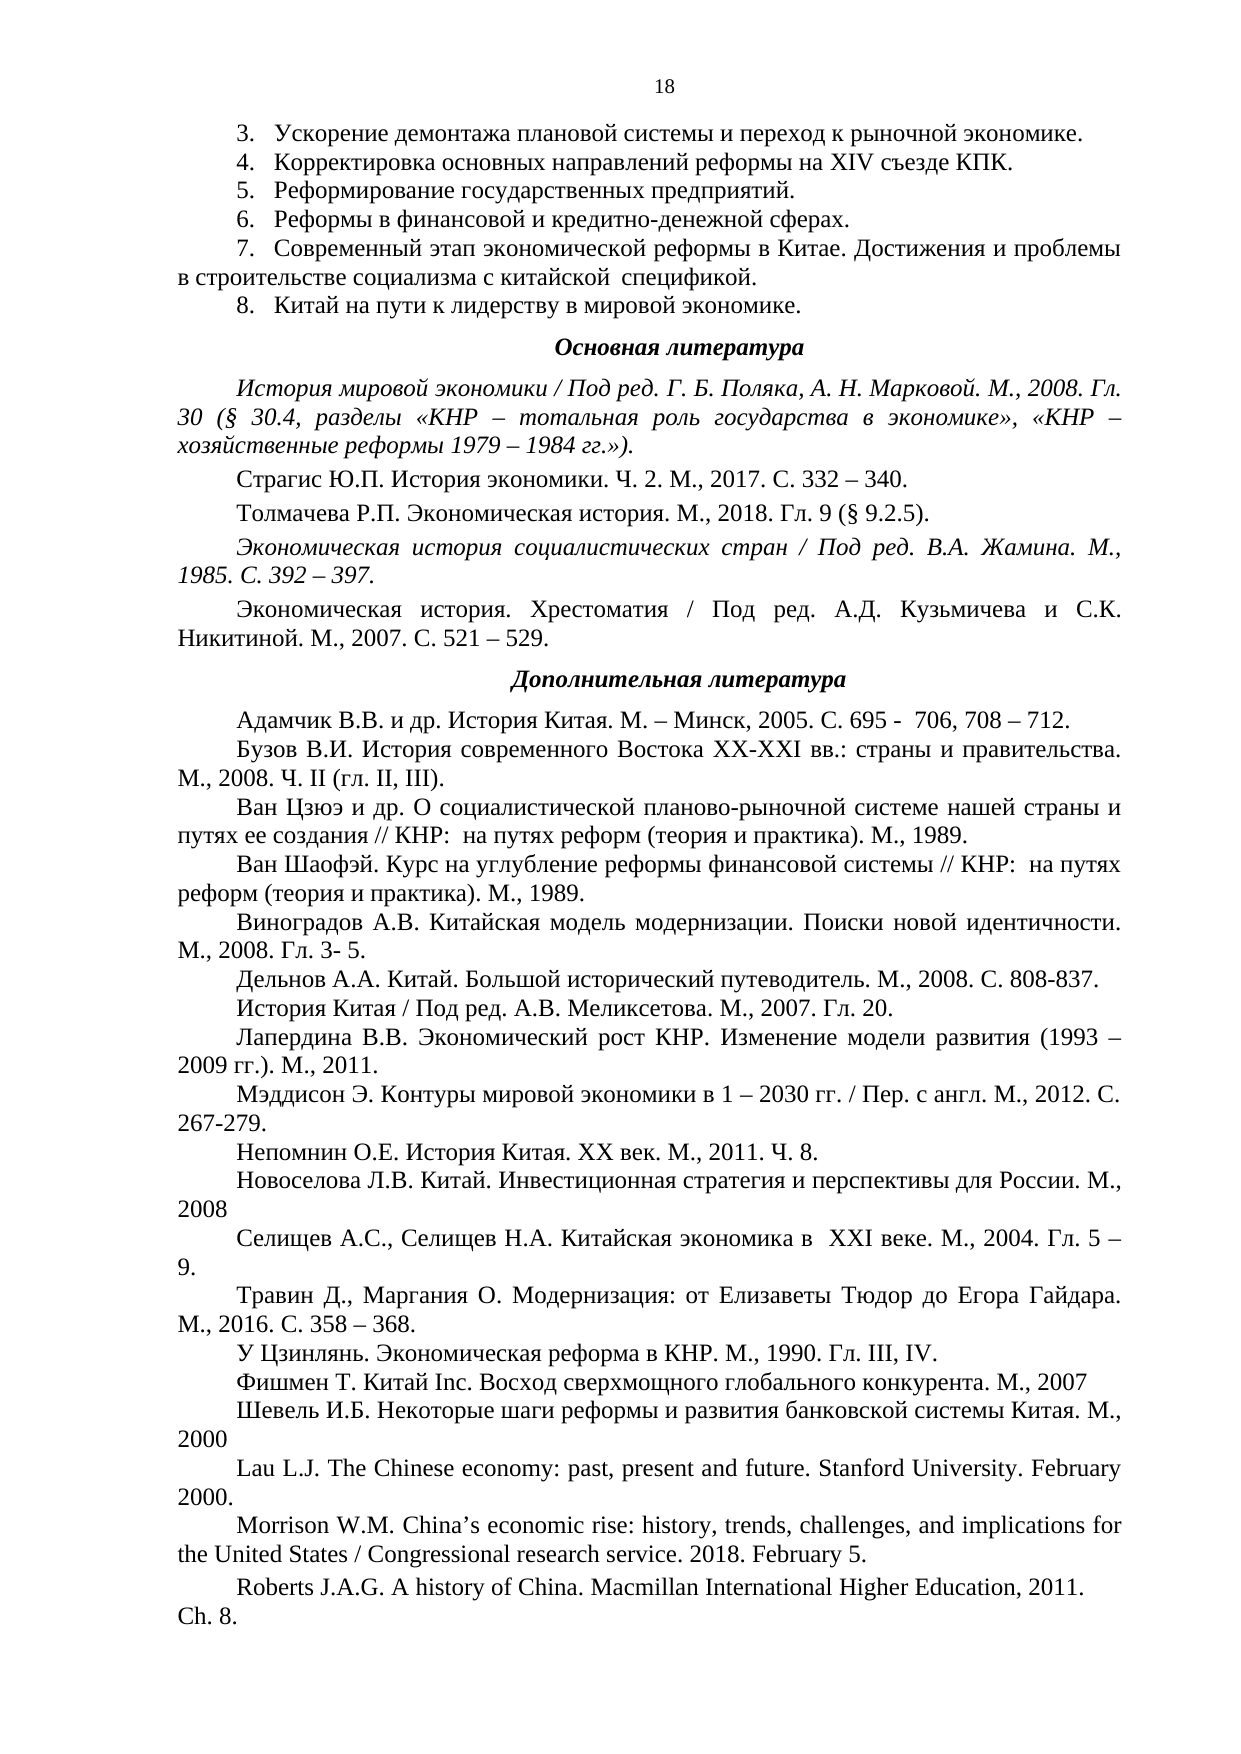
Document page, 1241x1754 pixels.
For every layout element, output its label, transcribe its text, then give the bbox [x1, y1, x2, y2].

text Roberts J.A.G. A history of China. Macmillan International Higher Education, 2011. Ch. 8. [177, 1572, 1122, 1630]
text Morrison W.M. China’s economic rise: history, trends, challenges, and implications for the United States / Congressional research service. 2018. February 5. [177, 1511, 1122, 1568]
list Китай на пути к лидерству в мировой экономике. [177, 291, 1122, 319]
text История Китая / Под ред. А.В. Меликсетова. М., 2007. Гл. 20. [177, 993, 1122, 1022]
text Виноградов А.В. Китайская модель модернизации. Поиски новой идентичности. М., 2008. Гл. 3- 5. [177, 907, 1122, 964]
list Современный этап экономической реформы в Китае. Достижения и проблемы в строительстве социализма с китайской спецификой. [177, 233, 1122, 291]
text Адамчик В.В. и др. История Китая. М. – Минск, 2005. С. 695 - 706, 708 – 712. [177, 706, 1122, 734]
text Селищев А.С., Селищев Н.А. Китайская экономика в XXI веке. М., 2004. Гл. 5 – 9. [177, 1223, 1122, 1281]
text Лапердина В.В. Экономический рост КНР. Изменение модели развития (1993 – 2009 гг.). М., 2011. [177, 1022, 1122, 1079]
list Ускорение демонтажа плановой системы и переход к рыночной экономике. [177, 118, 1122, 147]
text Дельнов А.А. Китай. Большой исторический путеводитель. М., 2008. С. 808-837. [177, 964, 1122, 993]
text Основная литература [177, 332, 1122, 361]
text Новоселова Л.В. Китай. Инвестиционная стратегия и перспективы для России. М., 2008 [177, 1166, 1122, 1223]
list Корректировка основных направлений реформы на XIV съезде КПК. [177, 147, 1122, 176]
text Мэддисон Э. Контуры мировой экономики в 1 – 2030 гг. / Пер. с англ. М., 2012. С. 267-279. [177, 1079, 1122, 1137]
text Травин Д., Маргания О. Модернизация: от Елизаветы Тюдор до Егора Гайдара. М., 2016. С. 358 – 368. [177, 1281, 1122, 1338]
list Реформы в финансовой и кредитно-денежной сферах. [177, 204, 1122, 233]
text Фишмен Т. Китай Inc. Восход сверхмощного глобального конкурента. М., 2007 [177, 1367, 1122, 1396]
list Реформирование государственных предприятий. [177, 176, 1122, 204]
text Бузов В.И. История современного Востока ХХ-ХХI вв.: страны и правительства. М., 2008. Ч. II (гл. II, III). [177, 734, 1122, 792]
text Непомнин О.Е. История Китая. XX век. М., 2011. Ч. 8. [177, 1137, 1122, 1166]
text Ван Цзюэ и др. О социалистической планово-рыночной системе нашей страны и путях ее создания // КНР: на путях реформ (теория и практика). М., 1989. [177, 792, 1122, 849]
text Lau L.J. The Chinese economy: past, present and future. Stanford University. February 2000. [177, 1453, 1122, 1511]
text Дополнительная литература [177, 664, 1122, 693]
text Экономическая история социалистических стран / Под ред. В.А. Жамина. М., 1985. С. 392 – 397. [177, 532, 1122, 589]
text Шевель И.Б. Некоторые шаги реформы и развития банковской системы Китая. М., 2000 [177, 1396, 1122, 1453]
text Ван Шаофэй. Курс на углубление реформы финансовой системы // КНР: на путях реформ (теория и практика). М., 1989. [177, 849, 1122, 907]
text Экономическая история. Хрестоматия / Под ред. А.Д. Кузьмичева и С.К. Никитиной. М., 2007. С. 521 – 529. [177, 594, 1122, 652]
text История мировой экономики / Под ред. Г. Б. Поляка, А. Н. Марковой. М., 2008. Гл. 30 (§ 30.4, разделы «КНР – тотальная роль государства в экономике», «КНР – хозяйственные реформы 1979 – 1984 гг.»). [177, 373, 1122, 459]
text У Цзинлянь. Экономическая реформа в КНР. М., 1990. Гл. III, IV. [177, 1338, 1122, 1367]
text Страгис Ю.П. История экономики. Ч. 2. М., 2017. С. 332 – 340. [177, 464, 1122, 493]
text Толмачева Р.П. Экономическая история. М., 2018. Гл. 9 (§ 9.2.5). [177, 498, 1122, 527]
